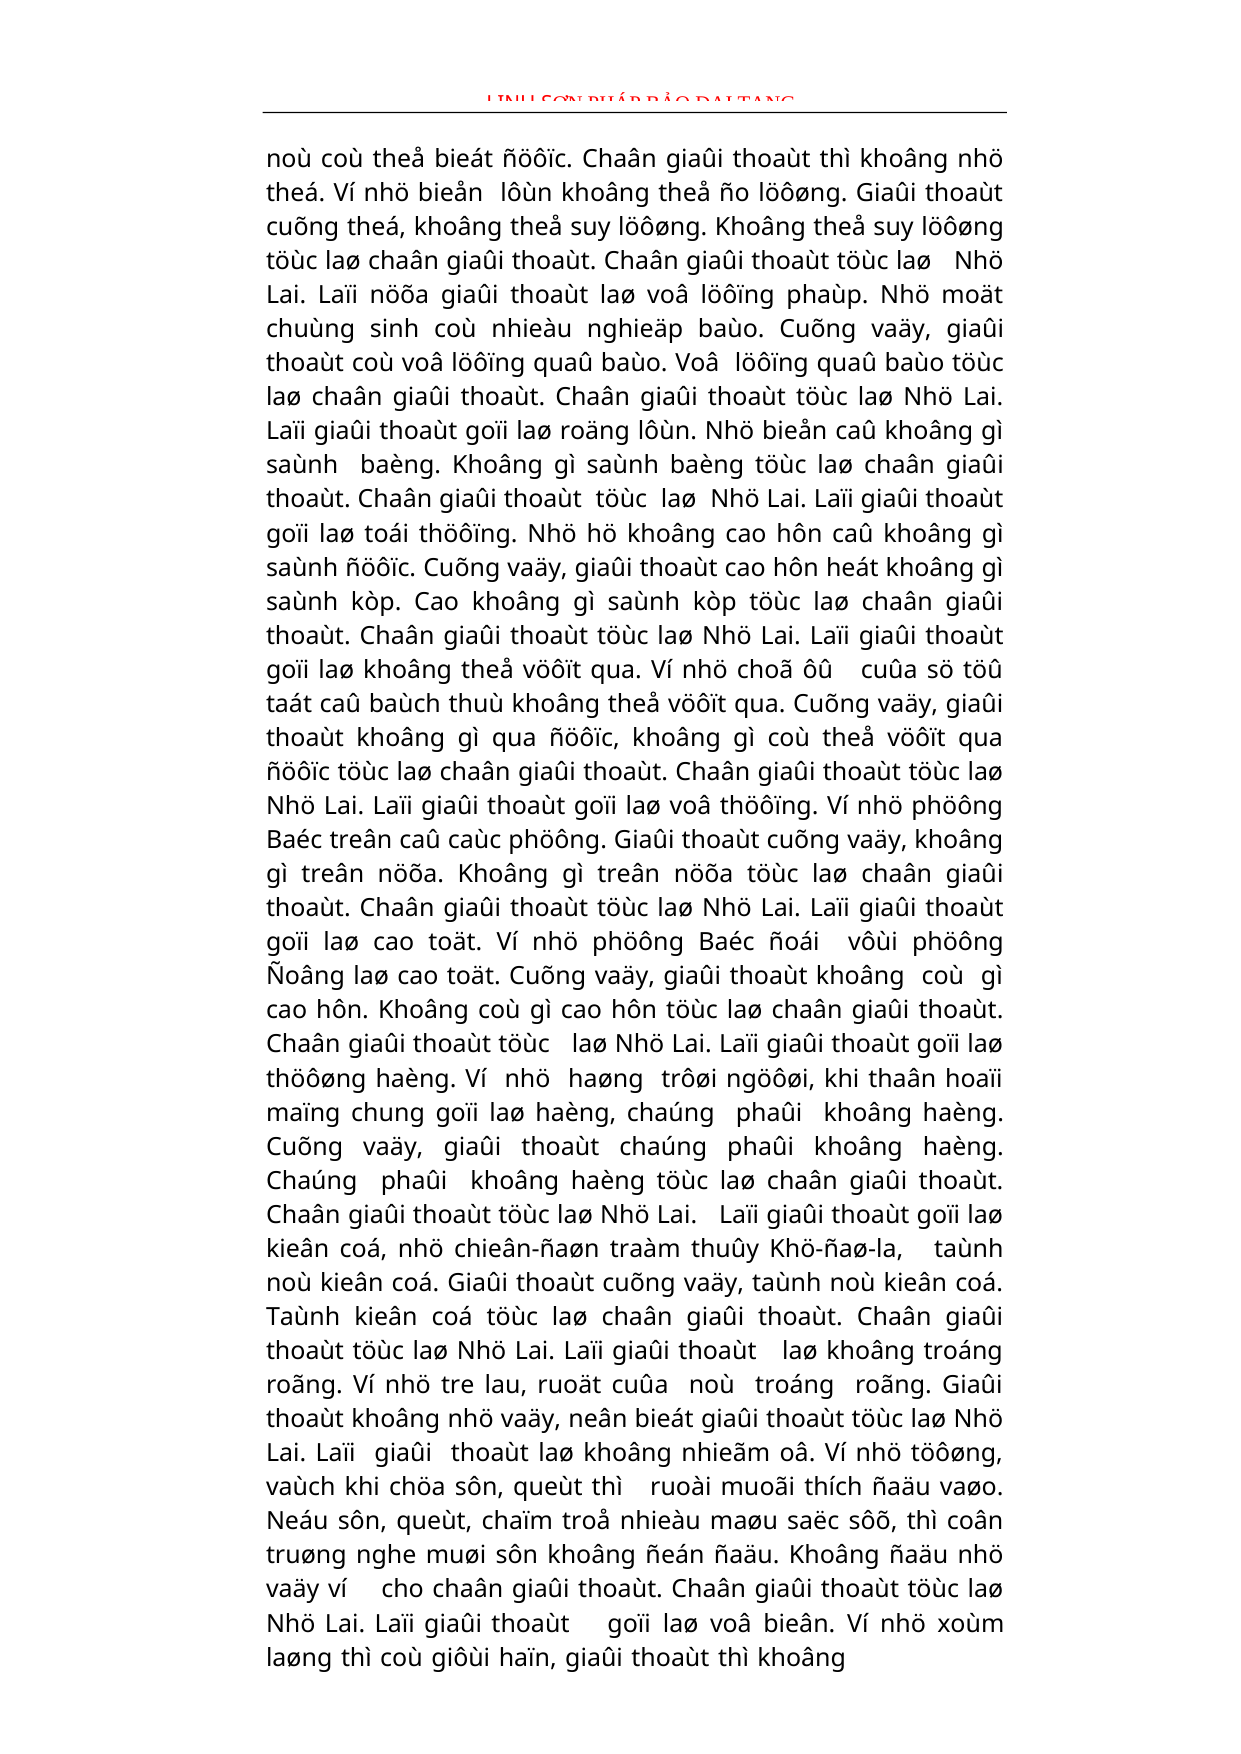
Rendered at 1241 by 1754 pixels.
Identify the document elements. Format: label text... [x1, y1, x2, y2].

text noù coù theå bieát ñöôïc. Chaân giaûi thoaùt thì khoâng nhö theá. Ví nhö bieån lôùn khoâng theå ño löôøng. Giaûi thoaùt cuõng theá, khoâng theå suy löôøng. Khoâng theå suy löôøng töùc laø chaân giaûi thoaùt. Chaân giaûi thoaùt töùc laø Nhö Lai. Laïi nöõa giaûi thoaùt laø voâ löôïng phaùp. Nhö moät chuùng sinh coù nhieàu nghieäp baùo. Cuõng vaäy, giaûi thoaùt coù voâ löôïng quaû baùo. Voâ löôïng quaû baùo töùc laø chaân giaûi thoaùt. Chaân giaûi thoaùt töùc laø Nhö Lai. Laïi giaûi thoaùt goïi laø roäng lôùn. Nhö bieån caû khoâng gì saùnh baèng. Khoâng gì saùnh baèng töùc laø chaân giaûi thoaùt. Chaân giaûi thoaùt töùc laø Nhö Lai. Laïi giaûi thoaùt goïi laø toái thöôïng. Nhö hö khoâng cao hôn caû khoâng gì saùnh ñöôïc. Cuõng vaäy, giaûi thoaùt cao hôn heát khoâng gì saùnh kòp. Cao khoâng gì saùnh kòp töùc laø chaân giaûi thoaùt. Chaân giaûi thoaùt töùc laø Nhö Lai. Laïi giaûi thoaùt goïi laø khoâng theå vöôït qua. Ví nhö choã ôû cuûa sö töû taát caû baùch thuù khoâng theå vöôït qua. Cuõng vaäy, giaûi thoaùt khoâng gì qua ñöôïc, khoâng gì coù theå vöôït qua ñöôïc töùc laø chaân giaûi thoaùt. Chaân giaûi thoaùt töùc laø Nhö Lai. Laïi giaûi thoaùt goïi laø voâ thöôïng. Ví nhö phöông Baéc treân caû caùc phöông. Giaûi thoaùt cuõng vaäy, khoâng gì treân nöõa. Khoâng gì treân nöõa töùc laø chaân giaûi thoaùt. Chaân giaûi thoaùt töùc laø Nhö Lai. Laïi giaûi thoaùt goïi laø cao toät. Ví nhö phöông Baéc ñoái vôùi phöông Ñoâng laø cao toät. Cuõng vaäy, giaûi thoaùt khoâng coù gì cao hôn. Khoâng coù gì cao hôn töùc laø chaân giaûi thoaùt. Chaân giaûi thoaùt töùc laø Nhö Lai. Laïi giaûi thoaùt goïi laø thöôøng haèng. Ví nhö haøng trôøi ngöôøi, khi thaân hoaïi maïng chung goïi laø haèng, chaúng phaûi khoâng haèng. Cuõng vaäy, giaûi thoaùt chaúng phaûi khoâng haèng. Chaúng phaûi khoâng haèng töùc laø chaân giaûi thoaùt. Chaân giaûi thoaùt töùc laø Nhö Lai. Laïi giaûi thoaùt goïi laø kieân coá, nhö chieân-ñaøn traàm thuûy Khö-ñaø-la, taùnh noù kieân coá. Giaûi thoaùt cuõng vaäy, taùnh noù kieân coá. Taùnh kieân coá töùc laø chaân giaûi thoaùt. Chaân giaûi thoaùt töùc laø Nhö Lai. Laïi giaûi thoaùt laø khoâng troáng roãng. Ví nhö tre lau, ruoät cuûa noù troáng roãng. Giaûi thoaùt khoâng nhö vaäy, neân bieát giaûi thoaùt töùc laø Nhö Lai. Laïi giaûi thoaùt laø khoâng nhieãm oâ. Ví nhö töôøng, vaùch khi chöa sôn, queùt thì ruoài muoãi thích ñaäu vaøo. Neáu sôn, queùt, chaïm troå nhieàu maøu saëc sôõ, thì coân truøng nghe muøi sôn khoâng ñeán ñaäu. Khoâng ñaäu nhö vaäy ví cho chaân giaûi thoaùt. Chaân giaûi thoaùt töùc laø Nhö Lai. Laïi giaûi thoaùt goïi laø voâ bieân. Ví nhö xoùm laøng thì coù giôùi haïn, giaûi thoaùt thì khoâng [266, 141, 1004, 1673]
